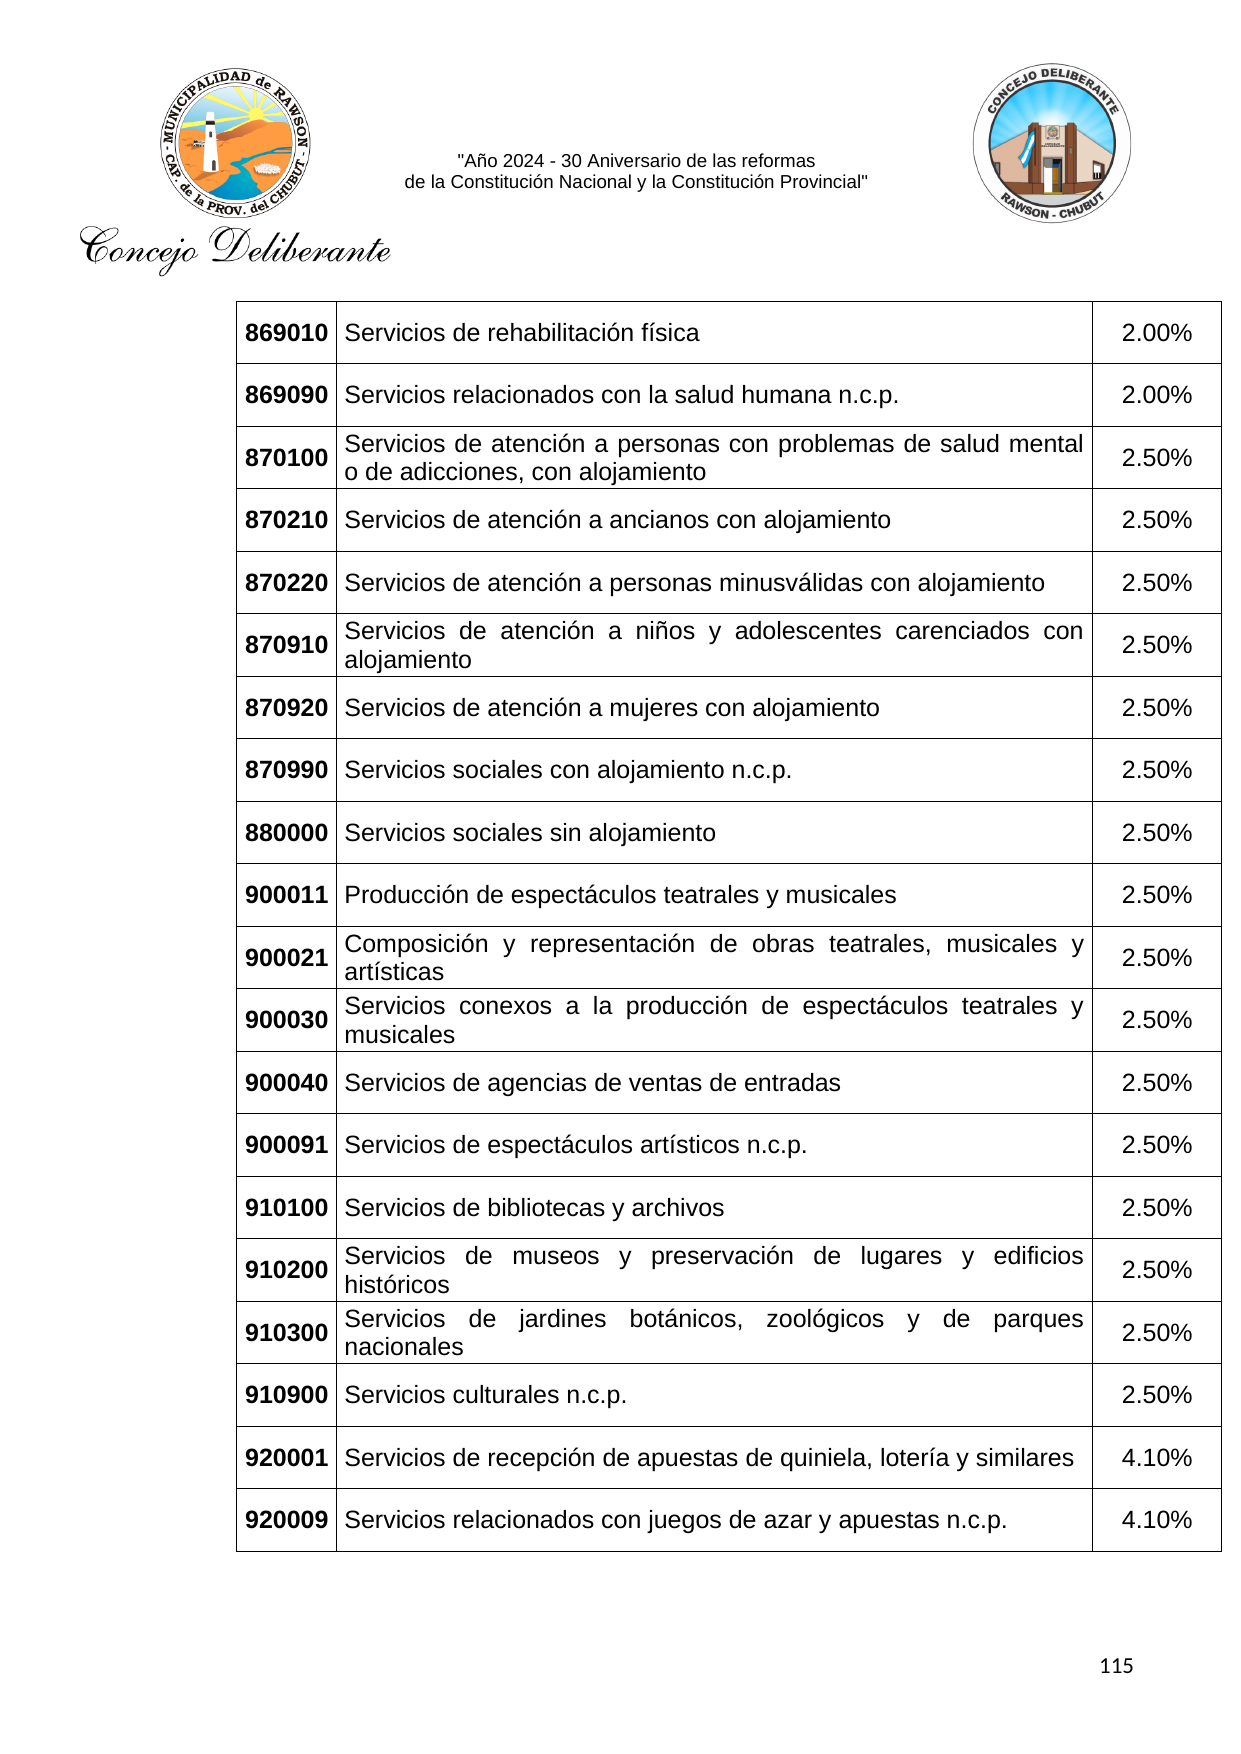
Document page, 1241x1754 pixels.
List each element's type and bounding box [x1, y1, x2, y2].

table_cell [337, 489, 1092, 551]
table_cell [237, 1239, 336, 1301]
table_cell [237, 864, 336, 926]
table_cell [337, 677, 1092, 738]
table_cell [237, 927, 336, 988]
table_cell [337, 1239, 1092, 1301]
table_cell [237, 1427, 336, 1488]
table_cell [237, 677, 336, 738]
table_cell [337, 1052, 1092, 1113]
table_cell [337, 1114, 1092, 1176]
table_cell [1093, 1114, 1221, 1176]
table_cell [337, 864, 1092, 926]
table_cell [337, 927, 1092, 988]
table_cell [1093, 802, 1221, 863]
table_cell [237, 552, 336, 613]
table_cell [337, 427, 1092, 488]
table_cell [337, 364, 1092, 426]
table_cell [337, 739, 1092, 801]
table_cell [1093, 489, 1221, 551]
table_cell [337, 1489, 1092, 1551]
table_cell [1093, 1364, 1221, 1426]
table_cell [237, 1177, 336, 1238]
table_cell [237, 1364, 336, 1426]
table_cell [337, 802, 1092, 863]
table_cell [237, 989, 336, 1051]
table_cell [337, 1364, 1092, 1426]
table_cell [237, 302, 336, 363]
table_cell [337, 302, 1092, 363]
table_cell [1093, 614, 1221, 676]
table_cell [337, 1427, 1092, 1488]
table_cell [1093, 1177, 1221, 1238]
picture [75, 68, 394, 281]
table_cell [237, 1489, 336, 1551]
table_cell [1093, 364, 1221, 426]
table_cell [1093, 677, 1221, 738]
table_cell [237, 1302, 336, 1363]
picture [943, 29, 1161, 255]
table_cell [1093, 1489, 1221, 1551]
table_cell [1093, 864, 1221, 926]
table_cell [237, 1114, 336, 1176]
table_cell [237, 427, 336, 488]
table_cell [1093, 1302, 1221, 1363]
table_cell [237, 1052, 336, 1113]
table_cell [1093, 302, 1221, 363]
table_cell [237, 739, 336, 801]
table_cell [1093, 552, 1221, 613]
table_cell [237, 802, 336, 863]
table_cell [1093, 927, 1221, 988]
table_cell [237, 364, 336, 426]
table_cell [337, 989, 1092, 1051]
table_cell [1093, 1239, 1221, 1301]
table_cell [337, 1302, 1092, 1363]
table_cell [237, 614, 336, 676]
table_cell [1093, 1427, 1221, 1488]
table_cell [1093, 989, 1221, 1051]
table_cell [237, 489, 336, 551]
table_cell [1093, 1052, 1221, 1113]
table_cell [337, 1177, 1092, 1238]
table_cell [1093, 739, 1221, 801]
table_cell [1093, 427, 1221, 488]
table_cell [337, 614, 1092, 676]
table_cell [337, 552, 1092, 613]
